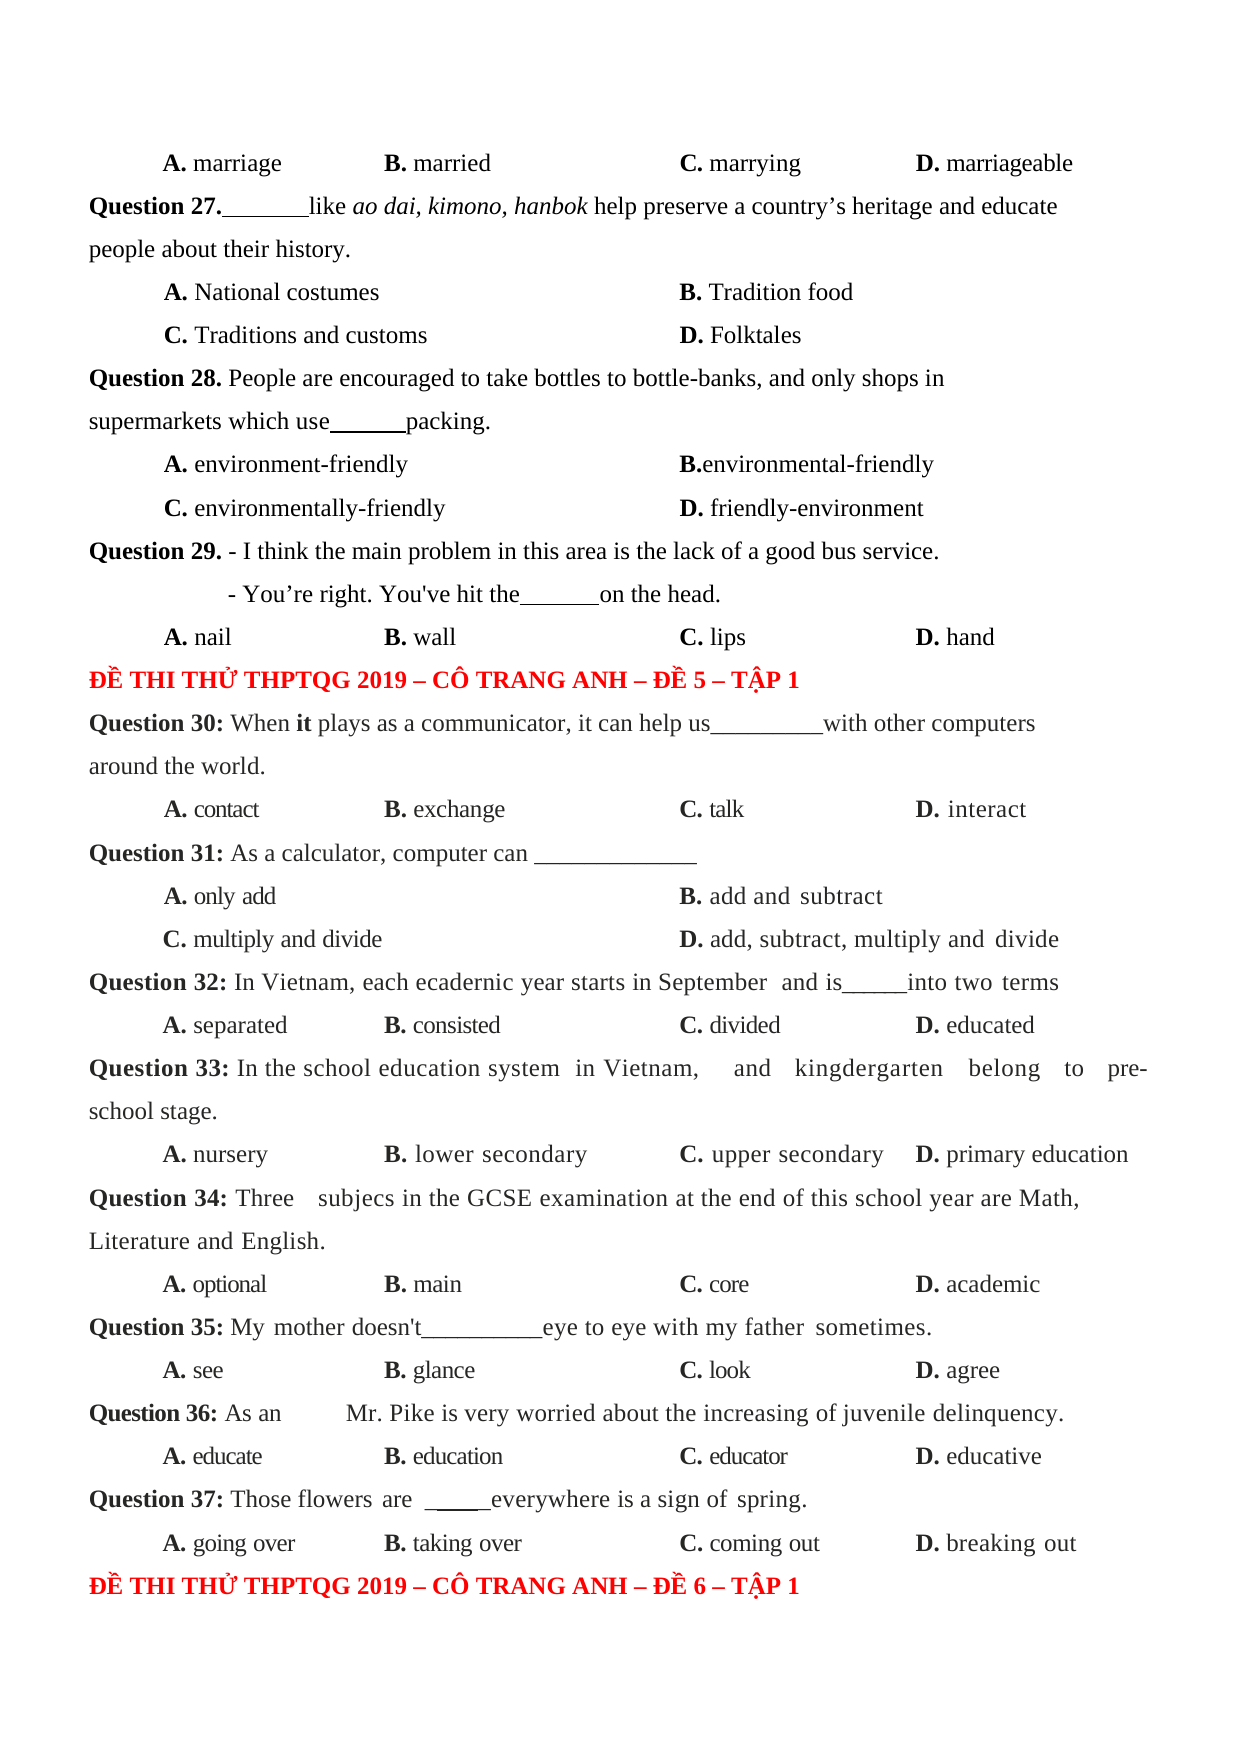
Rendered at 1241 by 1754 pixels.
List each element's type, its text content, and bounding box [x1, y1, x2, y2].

text A. marriage B. married C. marrying D. marriageable Question 27. like ao dai, kimono, hanbok help preserve a country’s heritage and educate people about their history. [88, 148, 1077, 263]
text C. multiply and divide D. add, subtract, multiply and divide [162, 924, 1163, 953]
text A. going over B. taking over C. coming out D. breaking out [162, 1528, 1163, 1556]
text Question 37: Those flowers are _ _everywhere is a sign of spring. [88, 1484, 1163, 1513]
text C. environmentally-friendly D. friendly-environment [163, 493, 1163, 521]
text A. nursery B. lower secondary C. upper secondary D. primary education Question 34: Three subjecs in the GCSE examination at the end of this school year are Math, Literature and English. [88, 1139, 1137, 1254]
text Question 31: As a calculator, computer can _____________ [88, 838, 1163, 866]
text Question 32: In Vietnam, each ecadernic year starts in September and is into two terms [88, 967, 1163, 996]
text Question 28. People are encouraged to take bottles to bottle-banks, and only shops in supermarkets which use packing. [88, 363, 945, 435]
subtitle ĐỀ THI THỬ THPTQG 2019 – CÔ TRANG ANH – ĐỀ 5 – TẬP 1 [88, 665, 1163, 694]
text Question 35: My mother doesn't eye to eye with my father sometimes. [88, 1312, 1163, 1341]
text A. separated B. consisted C. divided D. educated [162, 1010, 1163, 1039]
text A. contact B. exchange C. talk D. interact [163, 794, 1163, 823]
subtitle ĐỀ THI THỬ THPTQG 2019 – CÔ TRANG ANH – ĐỀ 6 – TẬP 1 [88, 1571, 1163, 1599]
text A. see B. glance C. look D. agree [162, 1355, 1163, 1384]
text A. optional B. main C. core D. academic [162, 1269, 1163, 1298]
text A. National costumes B. Tradition food [163, 277, 1163, 306]
text Question 29. - I think the main problem in this area is the lack of a good bus service. [88, 536, 1163, 564]
text Question 36: As an Mr. Pike is very worried about the increasing of juvenile delinquency. [88, 1398, 1163, 1427]
text Question 30: When it plays as a communicator, it can help us_________with other computers around the world. [88, 708, 1078, 780]
text A. educate B. education C. educator D. educative [162, 1441, 1163, 1470]
text Question 33: In the school education system in Vietnam, and kingdergarten belong to pre- school stage. [88, 1053, 1151, 1125]
text C. Traditions and customs D. Folktales [163, 320, 1163, 349]
text A. environment-friendly B.environmental-friendly [163, 449, 1163, 478]
text A. nail B. wall C. lips D. hand [163, 622, 1163, 651]
text A. only add B. add and subtract [163, 881, 1163, 909]
text - You’re right. You've hit the on the head. [228, 579, 1163, 608]
